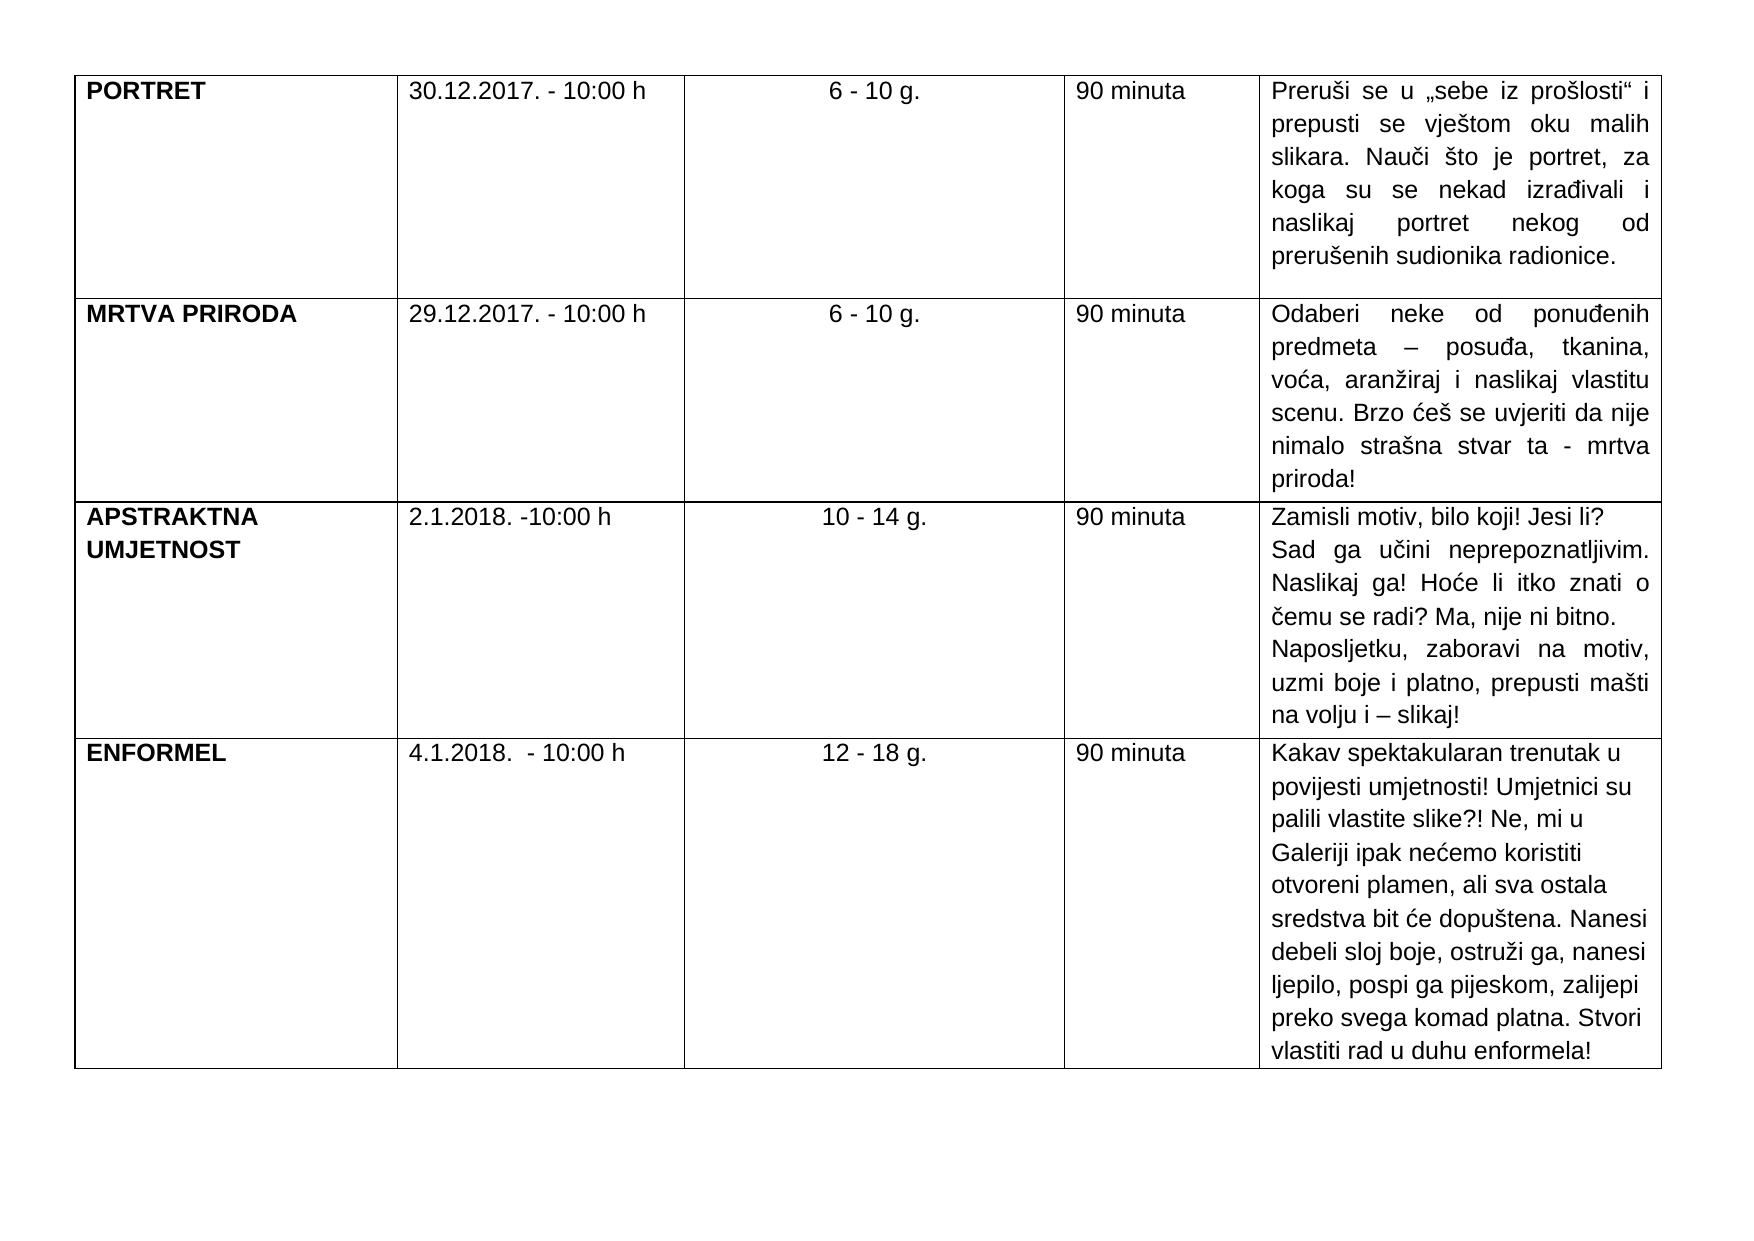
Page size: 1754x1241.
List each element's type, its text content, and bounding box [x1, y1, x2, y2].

table_cell 6 - 10 g. [685, 299, 1064, 501]
table_cell 6 - 10 g. [685, 76, 1064, 298]
table_cell Odaberi neke od ponuđenih predmeta – posuđa, tkanina, voća, aranžiraj i naslikaj vlastitu scenu. Brzo ćeš se uvjeriti da nije nimalo strašna stvar ta - mrtva priroda! [1260, 299, 1661, 501]
table_cell 29.12.2017. - 10:00 h [398, 299, 684, 501]
table_cell 30.12.2017. - 10:00 h [398, 76, 684, 298]
table_cell 90 minuta [1065, 503, 1259, 737]
table_cell 2.1.2018. -10:00 h [398, 503, 684, 737]
table_cell 90 minuta [1065, 76, 1259, 298]
table_cell 4.1.2018. - 10:00 h [398, 739, 684, 1068]
table_cell PORTRET [76, 76, 397, 298]
table_cell MRTVA PRIRODA [76, 299, 397, 501]
table_cell Kakav spektakularan trenutak u povijesti umjetnosti! Umjetnici su palili vlastite slike?! Ne, mi u Galeriji ipak nećemo koristiti otvoreni plamen, ali sva ostala sredstva bit će dopuštena. Nanesi debeli sloj boje, ostruži ga, nanesi ljepilo, pospi ga pijeskom, zalijepi preko svega komad platna. Stvori vlastiti rad u duhu enformela! [1260, 739, 1661, 1068]
table_cell 90 minuta [1065, 739, 1259, 1068]
table_cell Preruši se u „sebe iz prošlosti“ i prepusti se vještom oku malih slikara. Nauči što je portret, za koga su se nekad izrađivali i naslikaj portret nekog od prerušenih sudionika radionice. [1260, 76, 1661, 298]
table_cell Zamisli motiv, bilo koji! Jesi li? Sad ga učini neprepoznatljivim. Naslikaj ga! Hoće li itko znati o čemu se radi? Ma, nije ni bitno. Naposljetku, zaboravi na motiv, uzmi boje i platno, prepusti mašti na volju i – slikaj! [1260, 503, 1661, 737]
table_cell 10 - 14 g. [685, 503, 1064, 737]
table_cell 90 minuta [1065, 299, 1259, 501]
table_cell 12 - 18 g. [685, 739, 1064, 1068]
table_cell APSTRAKTNA UMJETNOST [76, 503, 397, 737]
table_cell ENFORMEL [76, 739, 397, 1068]
